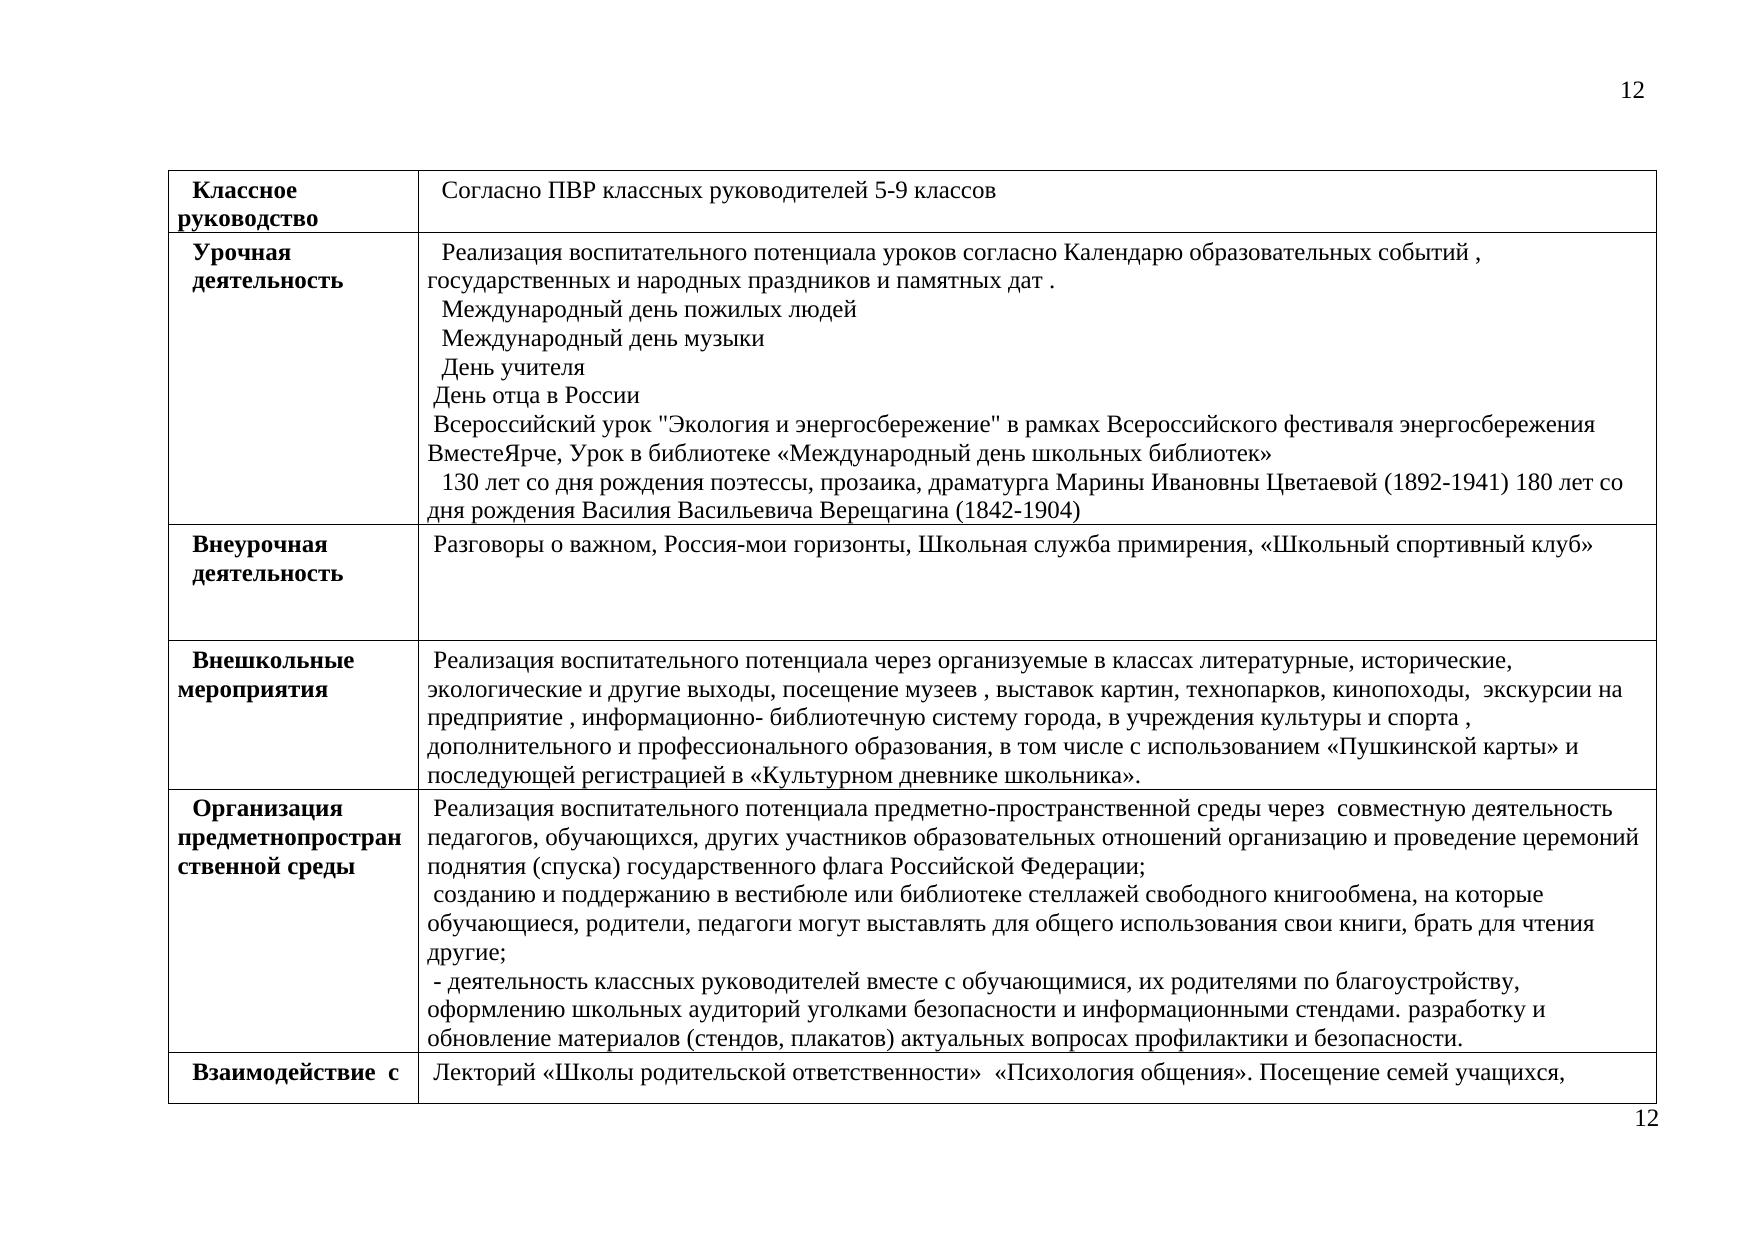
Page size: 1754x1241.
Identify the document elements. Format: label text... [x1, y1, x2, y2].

table_cell Урочная деятельность [169, 233, 418, 524]
table_cell Внеурочная деятельность [169, 525, 418, 640]
table_cell Согласно ПВР классных руководителей 5-9 классов [419, 171, 1656, 232]
table_cell Классное руководство [169, 171, 418, 232]
table_cell Внешкольные мероприятия [169, 641, 418, 789]
table_cell Реализация воспитательного потенциала предметно-пространственной среды через совместную деятельность педагогов, обучающихся, других участников образовательных отношений организацию и проведение церемоний поднятия (спуска) государственного флага Российской Федерации; созданию и поддержанию в вестибюле или библиотеке стеллажей свободного книгообмена, на которые обучающиеся, родители, педагоги могут выставлять для общего использования свои книги, брать для чтения другие; - деятельность классных руководителей вместе с обучающимися, их родителями по благоустройству, оформлению школьных аудиторий уголками безопасности и информационными стендами. разработку и обновление материалов (стендов, плакатов) актуальных вопросах профилактики и безопасности. [419, 790, 1656, 1052]
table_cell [419, 1053, 1656, 1103]
table_cell Реализация воспитательного потенциала через организуемые в классах литературные, исторические, экологические и другие выходы, посещение музеев , выставок картин, технопарков, кинопоходы, экскурсии на предприятие , информационно- библиотечную систему города, в учреждения культуры и спорта , дополнительного и профессионального образования, в том числе с использованием «Пушкинской карты» и последующей регистрацией в «Культурном дневнике школьника». [419, 641, 1656, 789]
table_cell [169, 1053, 418, 1103]
table_cell Реализация воспитательного потенциала уроков согласно Календарю образовательных событий , государственных и народных праздников и памятных дат . Международный день пожилых людей Международный день музыки День учителя День отца в России Всероссийский урок "Экология и энергосбережение" в рамках Всероссийского фестиваля энергосбережения ВместеЯрче, Урок в библиотеке «Международный день школьных библиотек» 130 лет со дня рождения поэтессы, прозаика, драматурга Марины Ивановны Цветаевой (1892-1941) 180 лет со дня рождения Василия Васильевича Верещагина (1842-1904) [419, 233, 1656, 524]
table_cell Разговоры о важном, Россия-мои горизонты, Школьная служба примирения, «Школьный спортивный клуб» [419, 525, 1656, 640]
table_cell Организация предметнопространственной среды [169, 790, 418, 1052]
